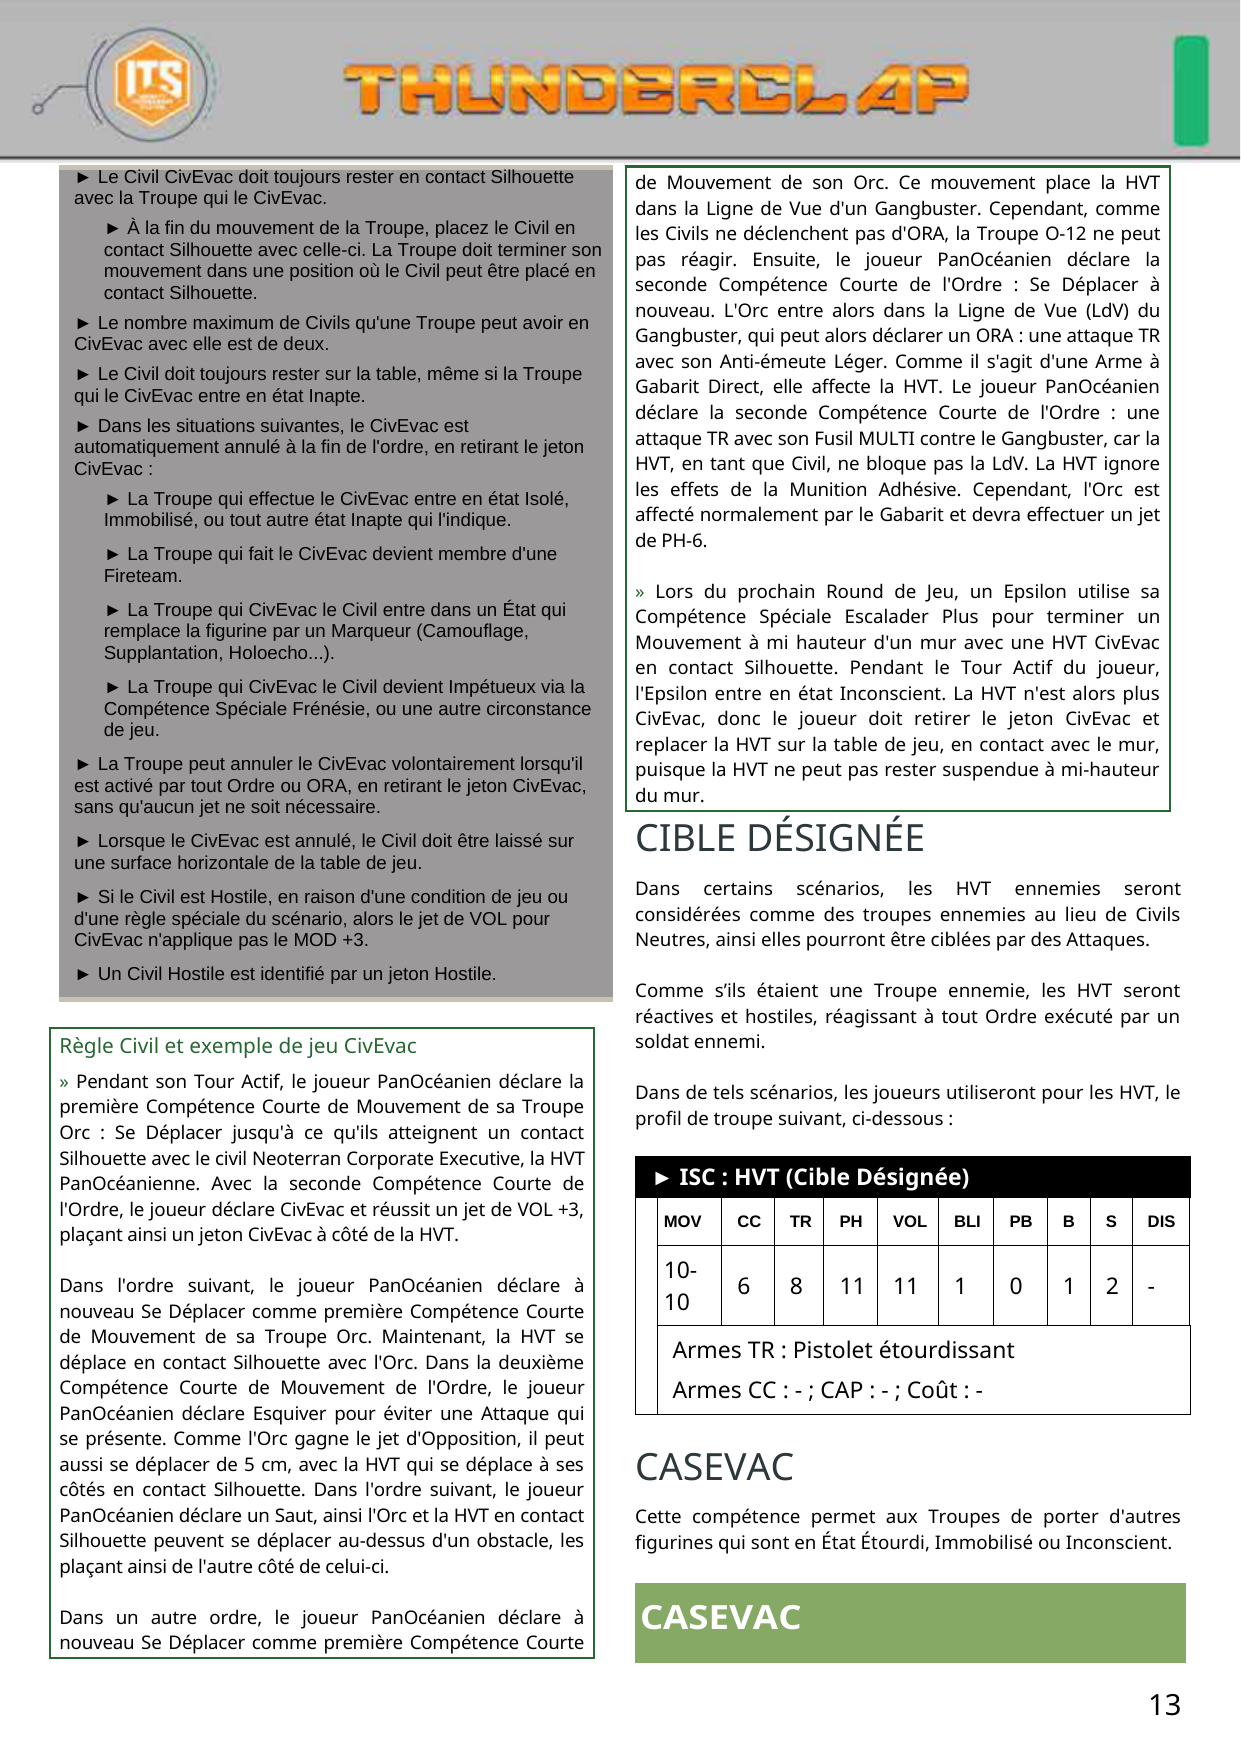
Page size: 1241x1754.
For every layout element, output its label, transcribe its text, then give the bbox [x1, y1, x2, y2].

table_cell VOL [878, 1198, 938, 1245]
table_cell BLI [939, 1198, 993, 1245]
text Règle Civil et exemple de jeu CivEvac [51, 1029, 593, 1060]
table_cell [636, 1198, 657, 1413]
table_cell 11 [824, 1246, 877, 1325]
table_cell 10-10 [658, 1246, 721, 1325]
table_cell 8 [775, 1246, 823, 1325]
table_cell TR [775, 1198, 823, 1245]
table_cell 1 [939, 1246, 993, 1325]
text Cette compétence permet aux Troupes de porter d'autres figurines qui sont en État Étourdi, Immobilisé ou Inconscient. [635, 1504, 1181, 1555]
table_cell 2 [1091, 1246, 1132, 1325]
text Comme s’ils étaient une Troupe ennemie, les HVT seront réactives et hostiles, réagissant à tout Ordre exécuté par un soldat ennemi. [635, 977, 1181, 1054]
table_cell MOV [658, 1198, 721, 1245]
table_cell DIS [1133, 1198, 1189, 1245]
table_header ► ISC : HVT (Cible Désignée) [636, 1157, 1190, 1197]
table_cell PB [994, 1198, 1047, 1245]
text Dans certains scénarios, les HVT ennemies seront considérées comme des troupes ennemies au lieu de Civils Neutres, ainsi elles pourront être ciblées par des Attaques. [635, 875, 1181, 952]
table_cell CC [722, 1198, 774, 1245]
table_cell - [1133, 1246, 1189, 1325]
table_cell 0 [994, 1246, 1047, 1325]
table_header CASEVAC COMPÉTENCE COURTE [635, 1583, 1186, 1663]
text » Lors du prochain Round de Jeu, un Epsilon utilise sa Compétence Spéciale Escalader Plus pour terminer un Mouvement à mi hauteur d'un mur avec une HVT CivEvac en contact Silhouette. Pendant le Tour Actif du joueur, l'Epsilon entre en état Inconscient. La HVT n'est alors plus CivEvac, donc le joueur doit retirer le jeton CivEvac et replacer la HVT sur la table de jeu, en contact avec le mur, puisque la HVT ne peut pas rester suspendue à mi-hauteur du mur. [627, 574, 1169, 810]
table_cell Armes TR : Pistolet étourdissant Armes CC : - ; CAP : - ; Coût : - [658, 1326, 1190, 1413]
table_cell 1 [1048, 1246, 1090, 1325]
text Dans de tels scénarios, les joueurs utiliseront pour les HVT, le profil de troupe suivant, ci-dessous : [635, 1079, 1181, 1131]
picture [0, 0, 1241, 163]
text Dans un autre ordre, le joueur PanOcéanien déclare à nouveau Se Déplacer comme première Compétence Courte de Mouvement de son Orc. Ce mouvement place la HVT dans la Ligne de Vue d'un Gangbuster. Cependant, comme les Civils ne déclenchent pas d'ORA, la Troupe O-12 ne peut pas réagir. Ensuite, le joueur PanOcéanien déclare la seconde Compétence Courte de l'Ordre : Se Déplacer à nouveau. L'Orc entre alors dans la Ligne de Vue (LdV) du Gangbuster, qui peut alors déclarer un ORA : une attaque TR avec son Anti-émeute Léger. Comme il s'agit d'une Arme à Gabarit Direct, elle affecte la HVT. Le joueur PanOcéanien déclare la seconde Compétence Courte de l'Ordre : une attaque TR avec son Fusil MULTI contre le Gangbuster, car la HVT, en tant que Civil, ne bloque pas la LdV. La HVT ignore les effets de la Munition Adhésive. Cependant, l'Orc est affecté normalement par le Gabarit et devra effectuer un jet de PH-6. [627, 168, 1169, 552]
table_cell B [1048, 1198, 1090, 1245]
subtitle CIBLE DÉSIGNÉE [635, 812, 1181, 863]
text » Pendant son Tour Actif, le joueur PanOcéanien déclare la première Compétence Courte de Mouvement de sa Troupe Orc : Se Déplacer jusqu'à ce qu'ils atteignent un contact Silhouette avec le civil Neoterran Corporate Executive, la HVT PanOcéanienne. Avec la seconde Compétence Courte de l'Ordre, le joueur déclare CivEvac et réussit un jet de VOL +3, plaçant ainsi un jeton CivEvac à côté de la HVT. [51, 1064, 593, 1247]
subtitle CASEVAC [635, 1440, 1181, 1491]
text Dans l'ordre suivant, le joueur PanOcéanien déclare à nouveau Se Déplacer comme première Compétence Courte de Mouvement de sa Troupe Orc. Maintenant, la HVT se déplace en contact Silhouette avec l'Orc. Dans la deuxième Compétence Courte de Mouvement de l'Ordre, le joueur PanOcéanien déclare Esquiver pour éviter une Attaque qui se présente. Comme l'Orc gagne le jet d'Opposition, il peut aussi se déplacer de 5 cm, avec la HVT qui se déplace à ses côtés en contact Silhouette. Dans l'ordre suivant, le joueur PanOcéanien déclare un Saut, ainsi l'Orc et la HVT en contact Silhouette peuvent se déplacer au-dessus d'un obstacle, les plaçant ainsi de l'autre côté de celui-ci. [51, 1268, 593, 1579]
table_cell 6 [722, 1246, 774, 1325]
table_cell PH [824, 1198, 877, 1245]
table_cell S [1091, 1198, 1132, 1245]
table_cell 11 [878, 1246, 938, 1325]
